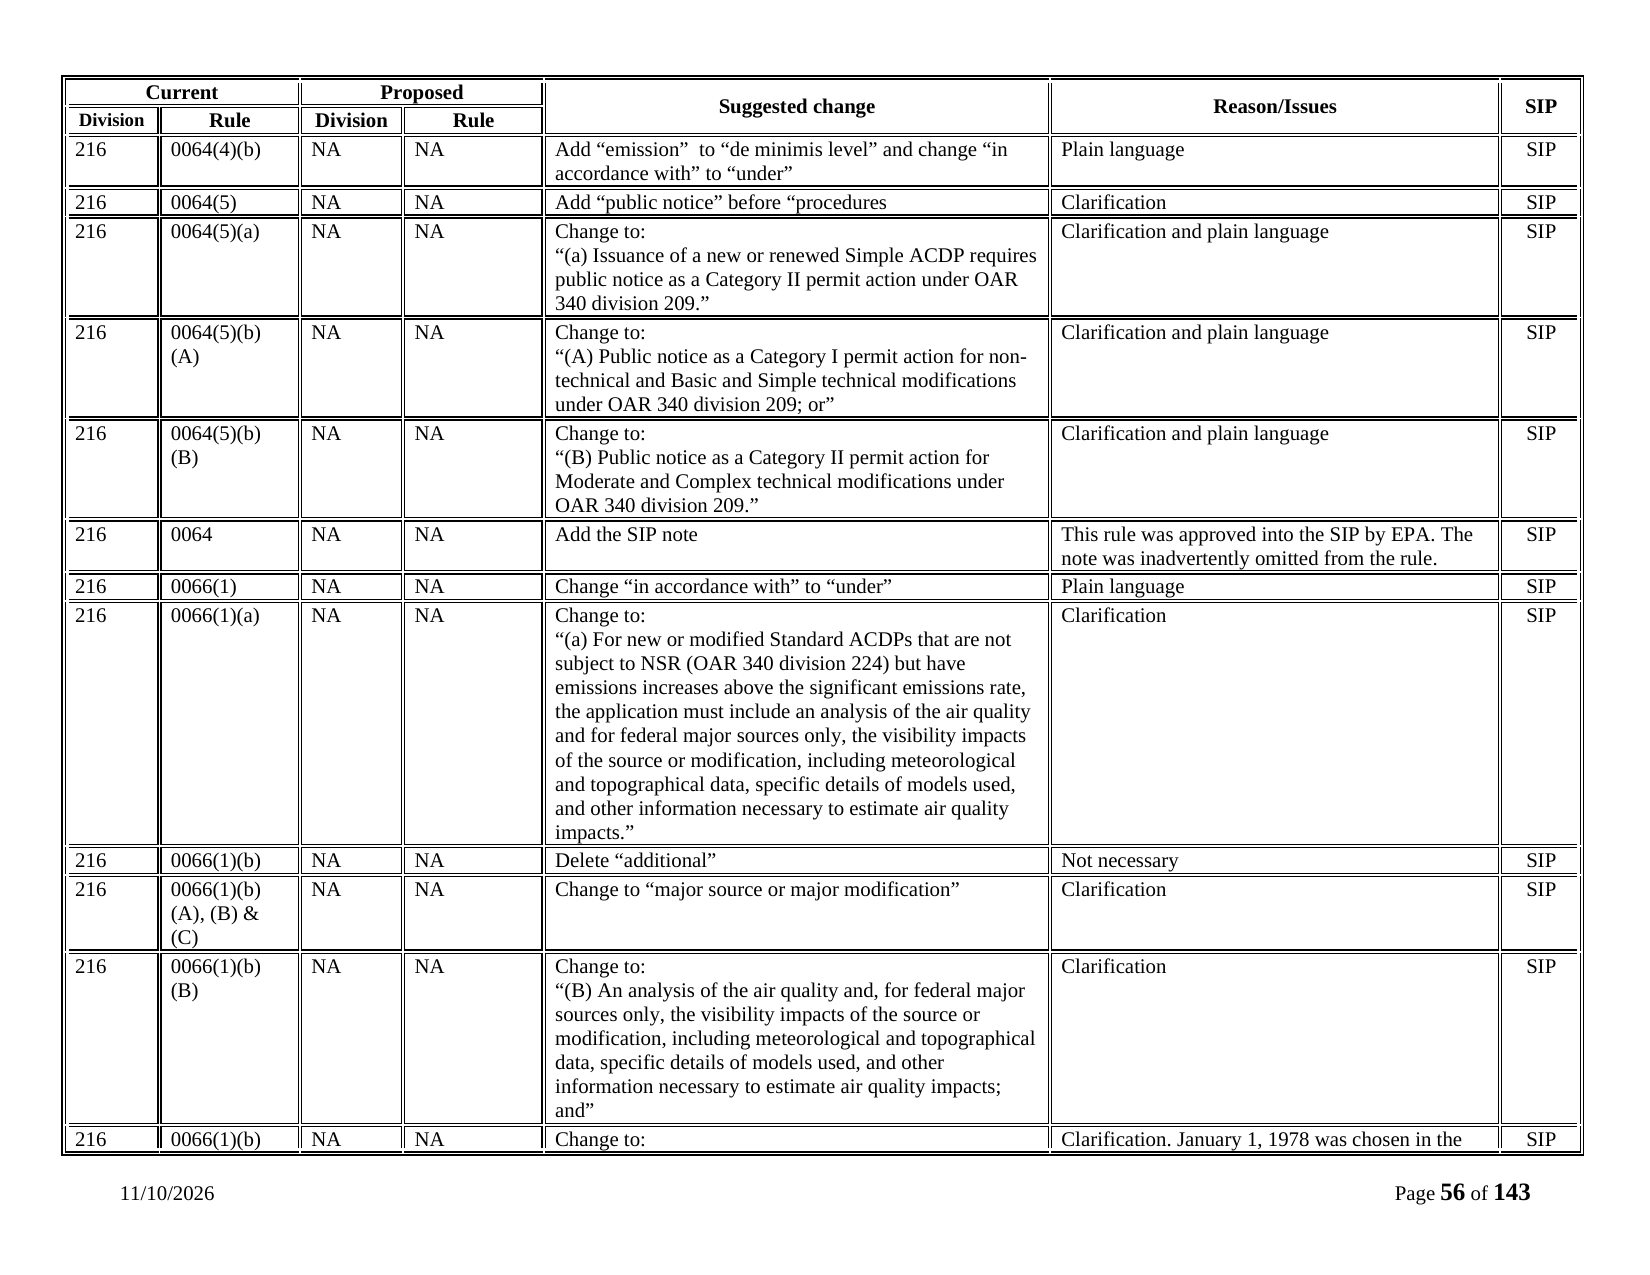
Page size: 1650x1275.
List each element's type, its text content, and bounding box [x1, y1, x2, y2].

table_header Current [64, 77, 300, 104]
table_cell Rule [405, 108, 541, 132]
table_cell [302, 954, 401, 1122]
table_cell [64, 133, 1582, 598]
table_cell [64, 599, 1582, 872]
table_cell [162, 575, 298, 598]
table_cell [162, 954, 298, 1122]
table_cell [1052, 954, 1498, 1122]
table_header Proposed [300, 77, 544, 104]
table_cell Division [302, 108, 401, 132]
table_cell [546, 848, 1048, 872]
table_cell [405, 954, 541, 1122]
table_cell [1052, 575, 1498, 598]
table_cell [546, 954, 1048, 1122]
table_header Suggested change [544, 77, 1050, 132]
table_header SIP [1500, 79, 1580, 132]
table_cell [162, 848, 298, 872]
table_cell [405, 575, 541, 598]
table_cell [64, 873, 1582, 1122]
table_header Reason/Issues [1050, 77, 1500, 132]
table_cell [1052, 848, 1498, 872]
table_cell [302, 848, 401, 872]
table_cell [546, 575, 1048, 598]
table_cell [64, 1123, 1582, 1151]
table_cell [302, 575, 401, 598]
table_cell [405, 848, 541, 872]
table_cell Rule [162, 108, 298, 132]
table_cell Division [64, 104, 159, 132]
